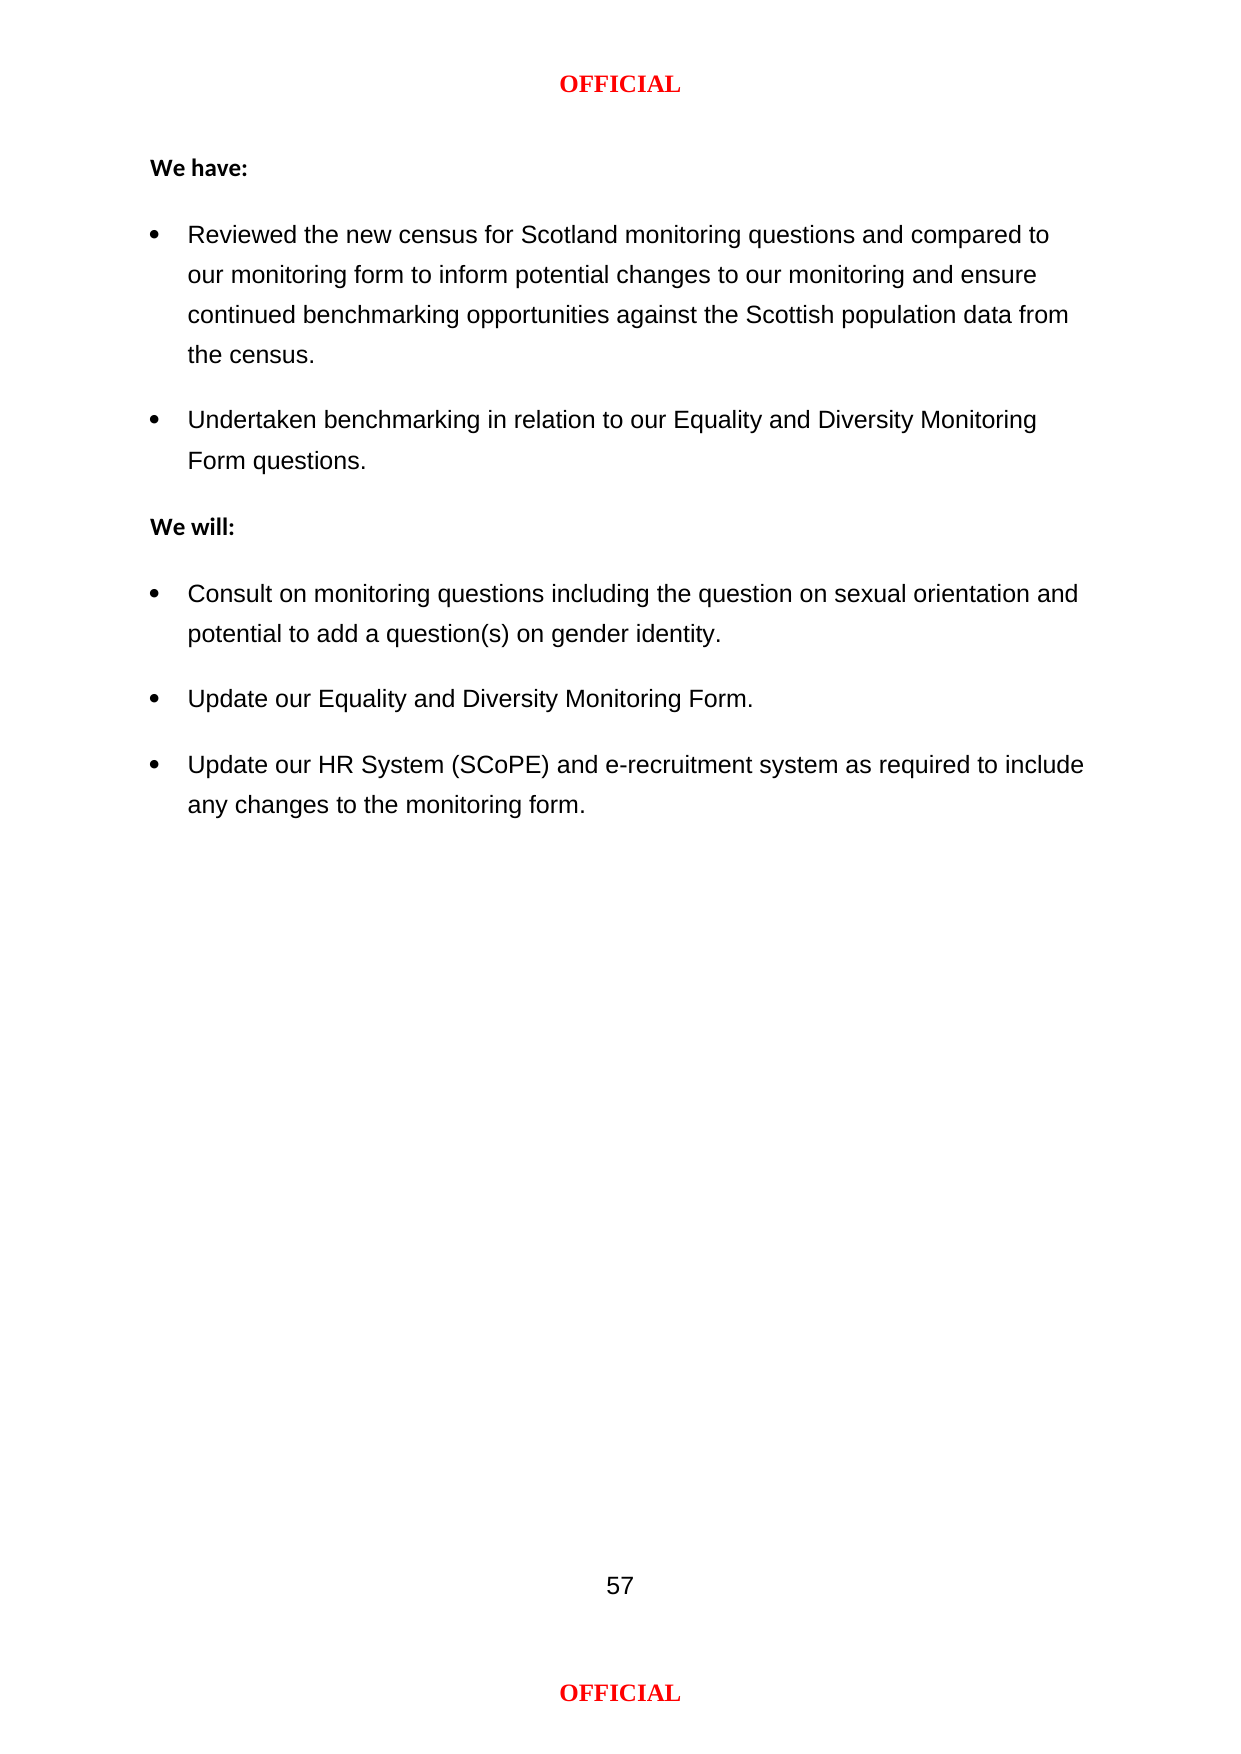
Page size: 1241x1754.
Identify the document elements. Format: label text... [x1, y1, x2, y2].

list Reviewed the new census for Scotland monitoring questions and compared to our monitoring form to inform potential changes to our monitoring and ensure continued benchmarking opportunities against the Scottish population data from the census. [150, 219, 1090, 369]
subtitle We will: [150, 511, 1090, 542]
list Undertaken benchmarking in relation to our Equality and Diversity Monitoring Form questions. [150, 406, 1090, 474]
subtitle We have: [150, 152, 1090, 182]
list Update our Equality and Diversity Monitoring Form. [150, 684, 1090, 713]
list Consult on monitoring questions including the question on sexual orientation and potential to add a question(s) on gender identity. [150, 579, 1090, 648]
list Update our HR System (SCoPE) and e-recruitment system as required to include any changes to the monitoring form. [150, 749, 1090, 819]
